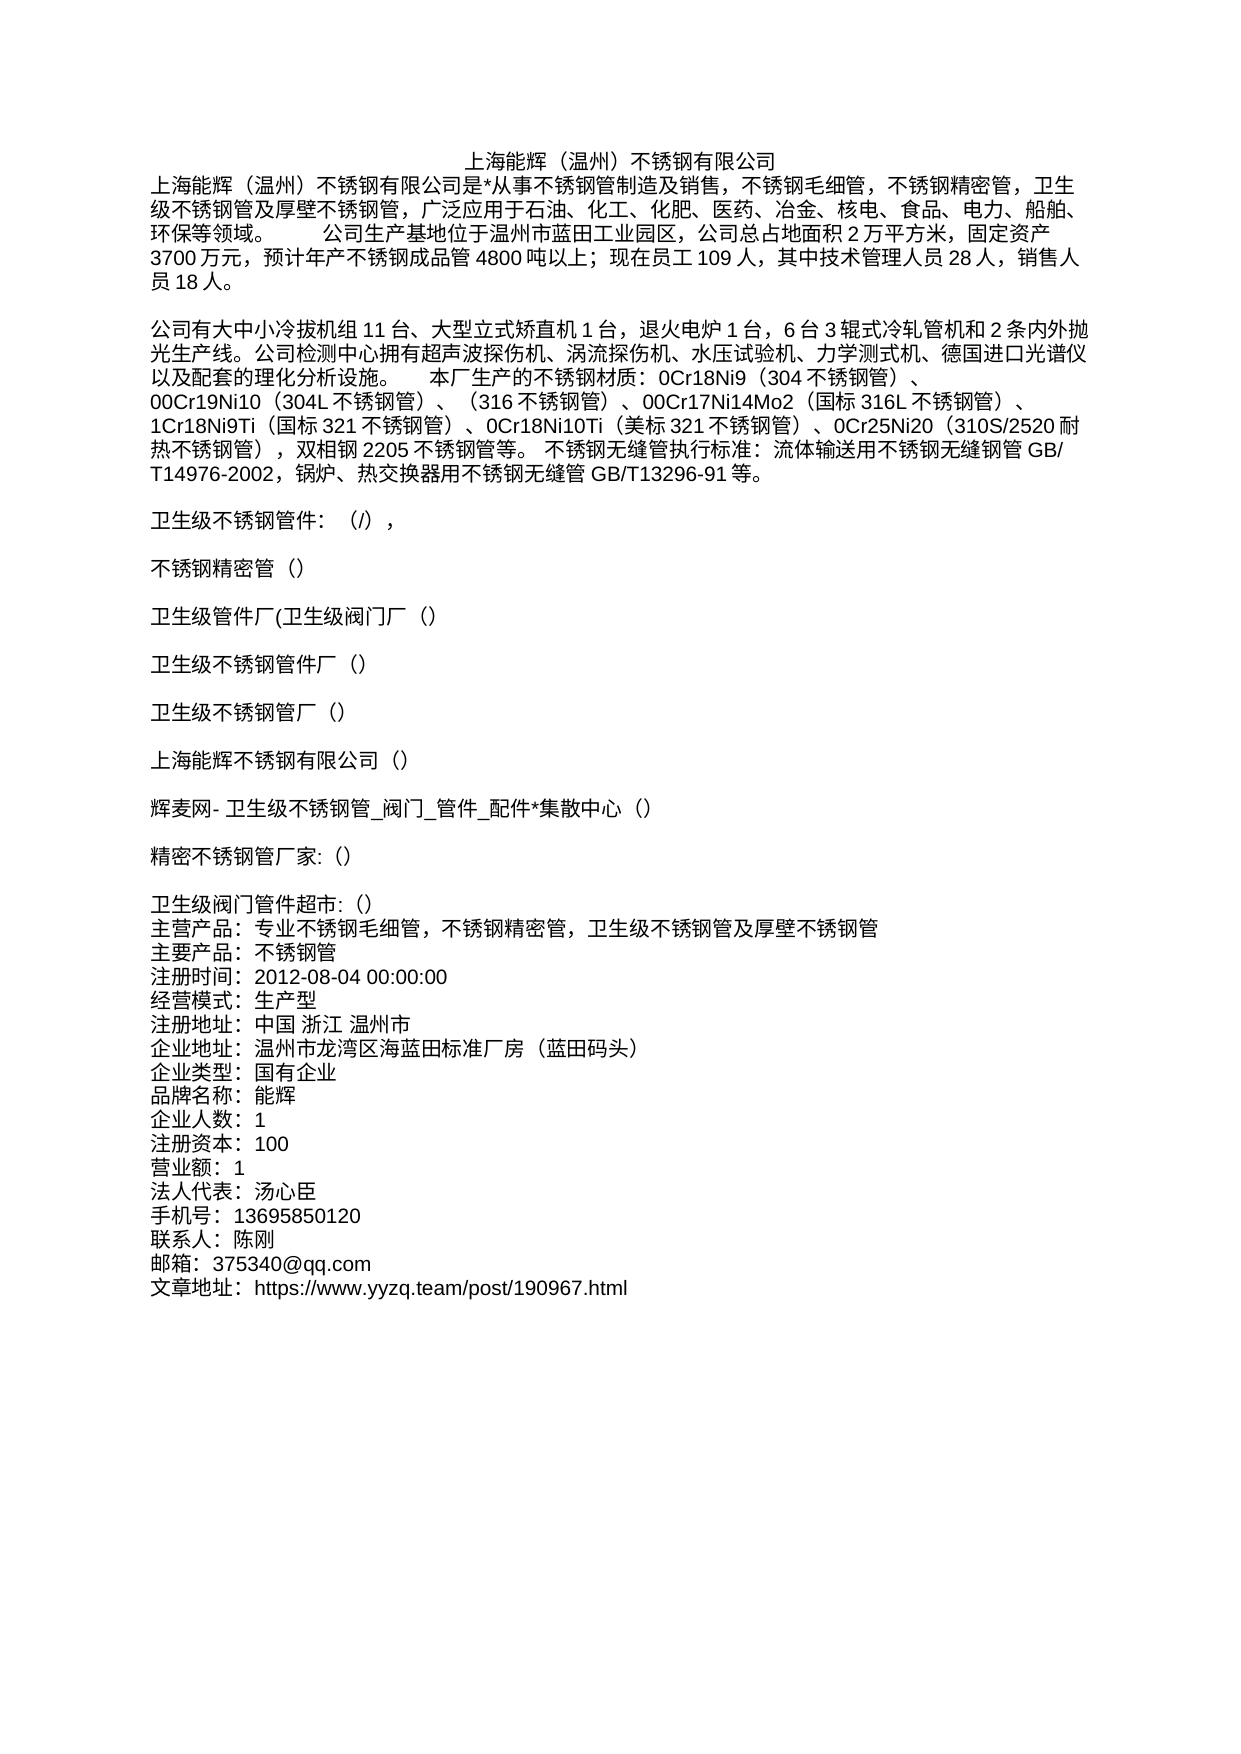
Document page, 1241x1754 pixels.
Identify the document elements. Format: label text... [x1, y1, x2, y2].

text 上海能辉（温州）不锈钢有限公司是*从事不锈钢管制造及销售，不锈钢毛细管，不锈钢精密管，卫生级不锈钢管及厚壁不锈钢管，广泛应用于石油、化工、化肥、医药、冶金、核电、食品、电力、船舶、环保等领域。 公司生产基地位于温州市蓝田工业园区，公司总占地面积2万平方米，固定资产3700万元，预计年产不锈钢成品管4800吨以上；现在员工109人，其中技术管理人员28人，销售人员18人。 [150, 174, 1090, 294]
text 精密不锈钢管厂家:（） [150, 845, 1090, 869]
text 品牌名称：能辉 [150, 1084, 1090, 1108]
text 邮箱：375340@qq.com [150, 1252, 1090, 1276]
text 卫生级阀门管件超市:（） [150, 893, 1090, 917]
text 主营产品：专业不锈钢毛细管，不锈钢精密管，卫生级不锈钢管及厚壁不锈钢管 [150, 917, 1090, 941]
text 手机号：13695850120 [150, 1204, 1090, 1228]
text 注册时间：2012-08-04 00:00:00 [150, 964, 1090, 988]
text 营业额：1 [150, 1156, 1090, 1180]
text 经营模式：生产型 [150, 988, 1090, 1012]
text 文章地址：https://www.yyzq.team/post/190967.html [150, 1276, 1090, 1300]
text 上海能辉（温州）不锈钢有限公司 [150, 150, 1090, 174]
text 企业人数：1 [150, 1108, 1090, 1132]
text 卫生级不锈钢管件厂（） [150, 653, 1090, 677]
text 企业类型：国有企业 [150, 1060, 1090, 1084]
text 公司有大中小冷拔机组11台、大型立式矫直机1台，退火电炉1台，6台3辊式冷轧管机和2条内外抛光生产线。公司检测中心拥有超声波探伤机、涡流探伤机、水压试验机、力学测式机、德国进口光谱仪以及配套的理化分析设施。 本厂生产的不锈钢材质：0Cr18Ni9（304不锈钢管）、00Cr19Ni10（304L不锈钢管）、（316不锈钢管）、00Cr17Ni14Mo2（国标316L不锈钢管）、1Cr18Ni9Ti（国标321不锈钢管）、0Cr18Ni10Ti（美标321不锈钢管）、0Cr25Ni20（310S/2520耐热不锈钢管），双相钢2205不锈钢管等。 不锈钢无缝管执行标准：流体输送用不锈钢无缝钢管GB/T14976-2002，锅炉、热交换器用不锈钢无缝管GB/T13296-91等。 [150, 318, 1090, 485]
text 企业地址：温州市龙湾区海蓝田标准厂房（蓝田码头） [150, 1036, 1090, 1060]
text 卫生级管件厂(卫生级阀门厂（） [150, 605, 1090, 629]
text 卫生级不锈钢管厂（） [150, 701, 1090, 725]
text 注册资本：100 [150, 1132, 1090, 1156]
text 法人代表：汤心臣 [150, 1180, 1090, 1204]
text 主要产品：不锈钢管 [150, 941, 1090, 964]
text 上海能辉不锈钢有限公司（） [150, 749, 1090, 773]
text 辉麦网- 卫生级不锈钢管_阀门_管件_配件*集散中心（） [150, 797, 1090, 821]
text 卫生级不锈钢管件：（/）， [150, 509, 1090, 533]
text 不锈钢精密管（） [150, 557, 1090, 581]
text 联系人：陈刚 [150, 1228, 1090, 1252]
text 注册地址：中国 浙江 温州市 [150, 1012, 1090, 1036]
